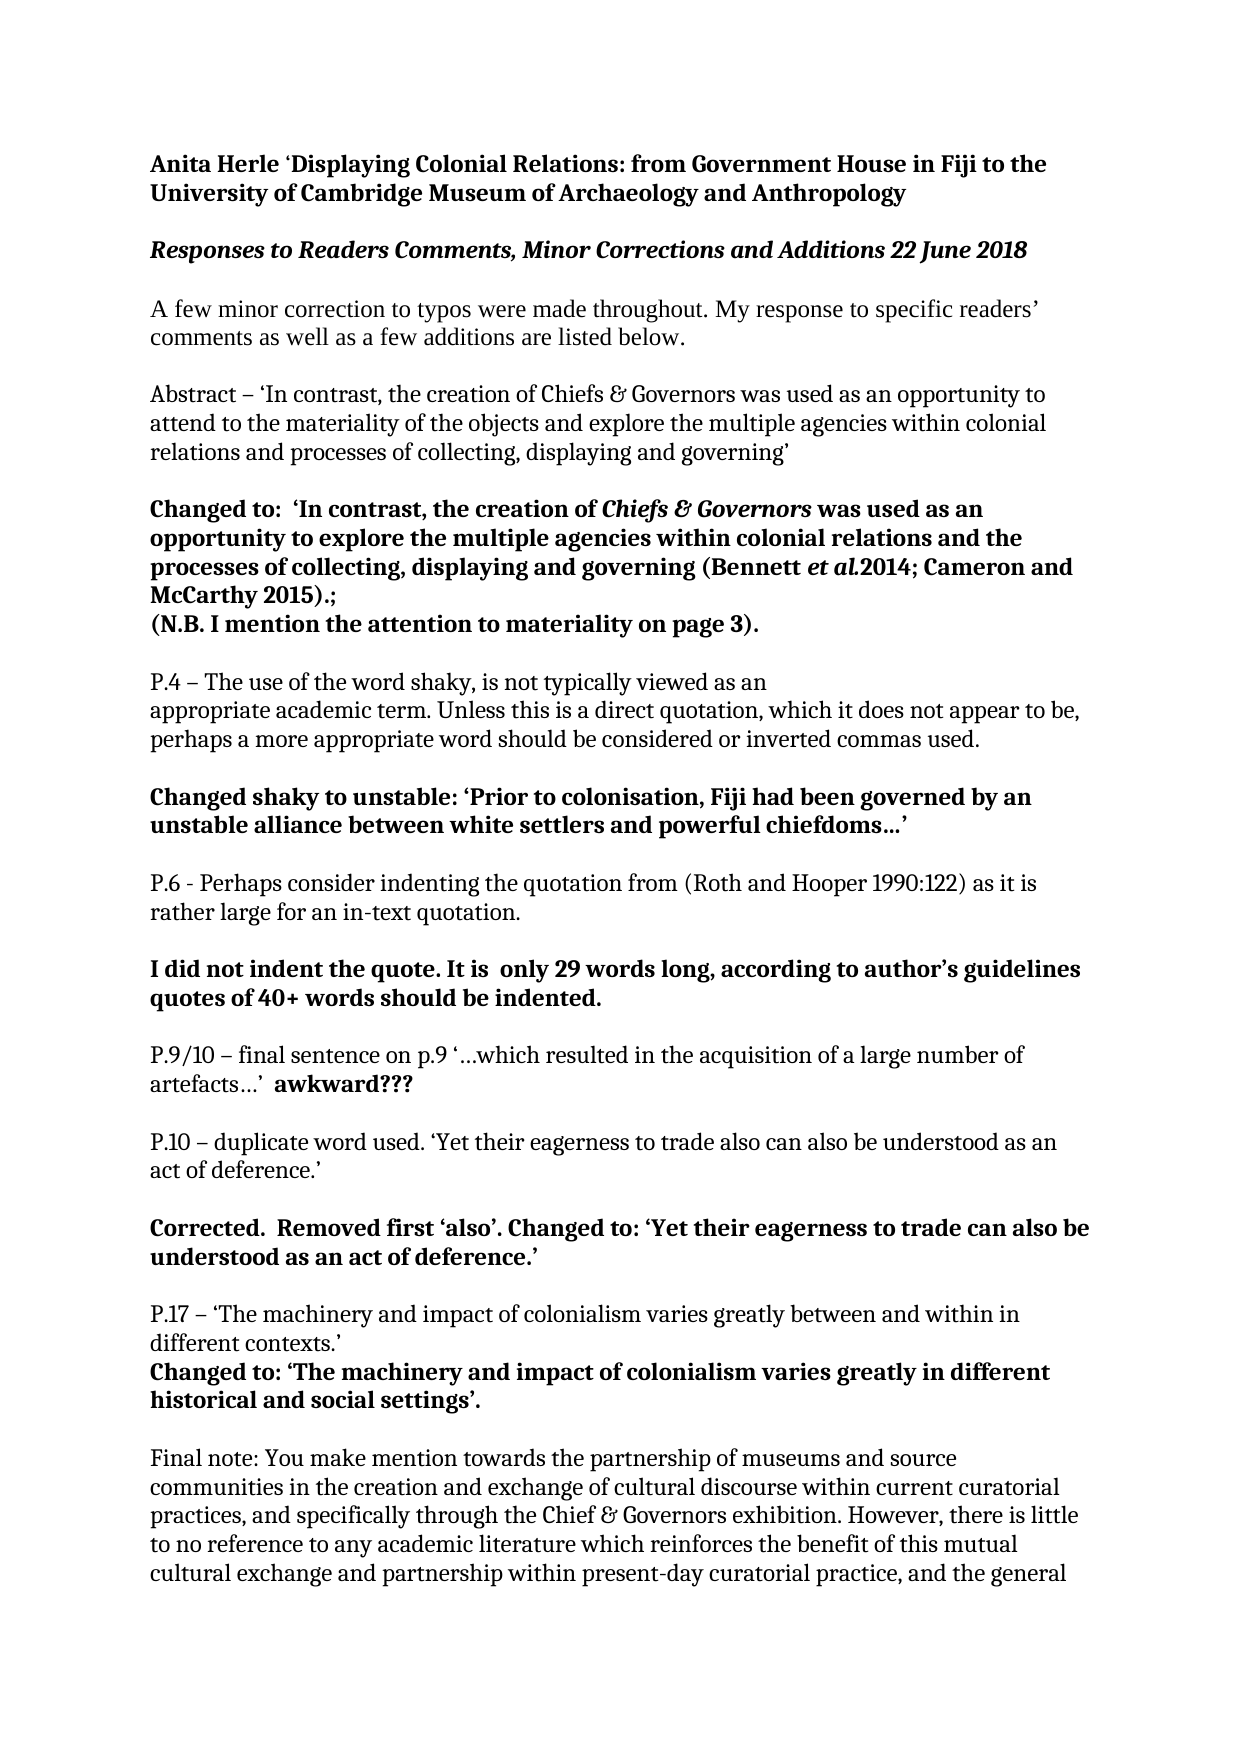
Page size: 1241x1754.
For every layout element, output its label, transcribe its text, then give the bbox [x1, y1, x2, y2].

text P.9/10 – final sentence on p.9 ‘…which resulted in the acquisition of a large number of artefacts…’ awkward??? [150, 1041, 1090, 1099]
text (N.B. I mention the attention to materiality on page 3). [150, 610, 1090, 639]
text Changed shaky to unstable: ‘Prior to colonisation, Fiji had been governed by an unstable alliance between white settlers and powerful chiefdoms…’ [150, 782, 1090, 840]
text P.6 - Perhaps consider indenting the quotation from (Roth and Hooper 1990:122) as it is rather large for an in-text quotation. [150, 869, 1090, 926]
text P.4 – The use of the word shaky, is not typically viewed as an [150, 667, 1090, 696]
text Responses to Readers Comments, Minor Corrections and Additions 22 June 2018 [150, 236, 1090, 265]
text Changed to: ‘The machinery and impact of colonialism varies greatly in different historical and social settings’. [150, 1357, 1090, 1415]
text Abstract – ‘In contrast, the creation of Chiefs & Governors was used as an opportunity to attend to the materiality of the objects and explore the multiple agencies within colonial relations and processes of collecting, displaying and governing’ [150, 380, 1090, 466]
text P.10 – duplicate word used. ‘Yet their eagerness to trade also can also be understood as an act of deference.’ [150, 1127, 1090, 1185]
text I did not indent the quote. It is only 29 words long, according to author’s guidelines quotes of 40+ words should be indented. [150, 955, 1090, 1012]
text Corrected. Removed first ‘also’. Changed to: ‘Yet their eagerness to trade can also be understood as an act of deference.’ [150, 1214, 1090, 1271]
text P.17 – ‘The machinery and impact of colonialism varies greatly between and within in different contexts.’ [150, 1300, 1090, 1357]
text A few minor correction to typos were made throughout. My response to specific readers’ comments as well as a few additions are listed below. [150, 294, 1090, 351]
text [150, 1444, 1090, 1587]
text Changed to: ‘In contrast, the creation of Chiefs & Governors was used as an opportunity to explore the multiple agencies within colonial relations and the processes of collecting, displaying and governing (Bennett et al.2014; Cameron and McCarthy 2015).; [150, 495, 1090, 610]
text Anita Herle ‘Displaying Colonial Relations: from Government House in Fiji to the University of Cambridge Museum of Archaeology and Anthropology [150, 150, 1090, 207]
text appropriate academic term. Unless this is a direct quotation, which it does not appear to be, perhaps a more appropriate word should be considered or inverted commas used. [150, 696, 1090, 754]
